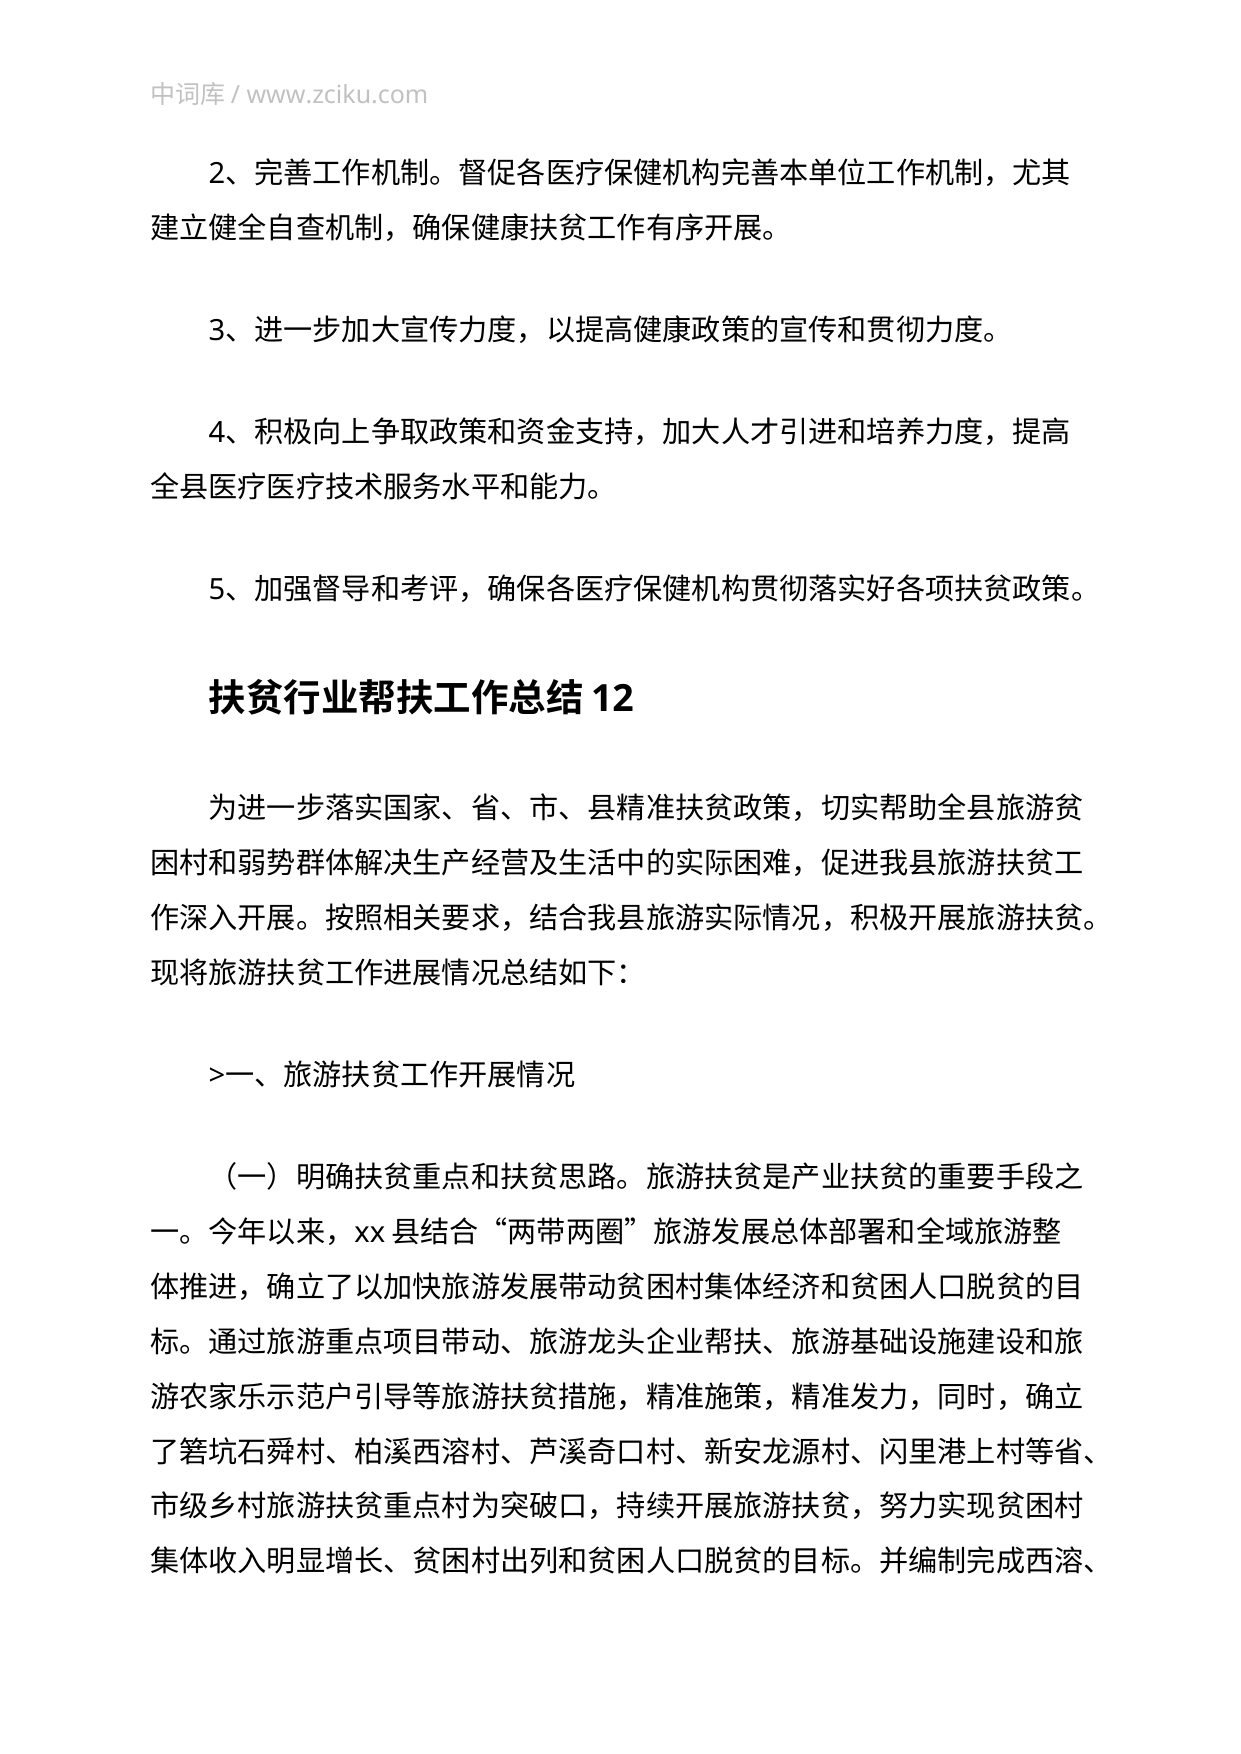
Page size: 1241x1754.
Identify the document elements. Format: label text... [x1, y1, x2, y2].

text 扶贫行业帮扶工作总结12 [150, 667, 1090, 722]
text 为进一步落实国家、省、市、县精准扶贫政策，切实帮助全县旅游贫困村和弱势群体解决生产经营及生活中的实际困难，促进我县旅游扶贫工作深入开展。按照相关要求，结合我县旅游实际情况，积极开展旅游扶贫。现将旅游扶贫工作进展情况总结如下： [150, 785, 1090, 992]
text 3、进一步加大宣传力度，以提高健康政策的宣传和贯彻力度。 [150, 307, 1090, 349]
text 2、完善工作机制。督促各医疗保健机构完善本单位工作机制，尤其建立健全自查机制，确保健康扶贫工作有序开展。 [150, 150, 1090, 247]
text 5、加强督导和考评，确保各医疗保健机构贯彻落实好各项扶贫政策。 [150, 566, 1090, 608]
text >一、旅游扶贫工作开展情况 [150, 1052, 1090, 1094]
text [150, 1153, 1090, 1580]
text 4、积极向上争取政策和资金支持，加大人才引进和培养力度，提高全县医疗医疗技术服务水平和能力。 [150, 409, 1090, 506]
